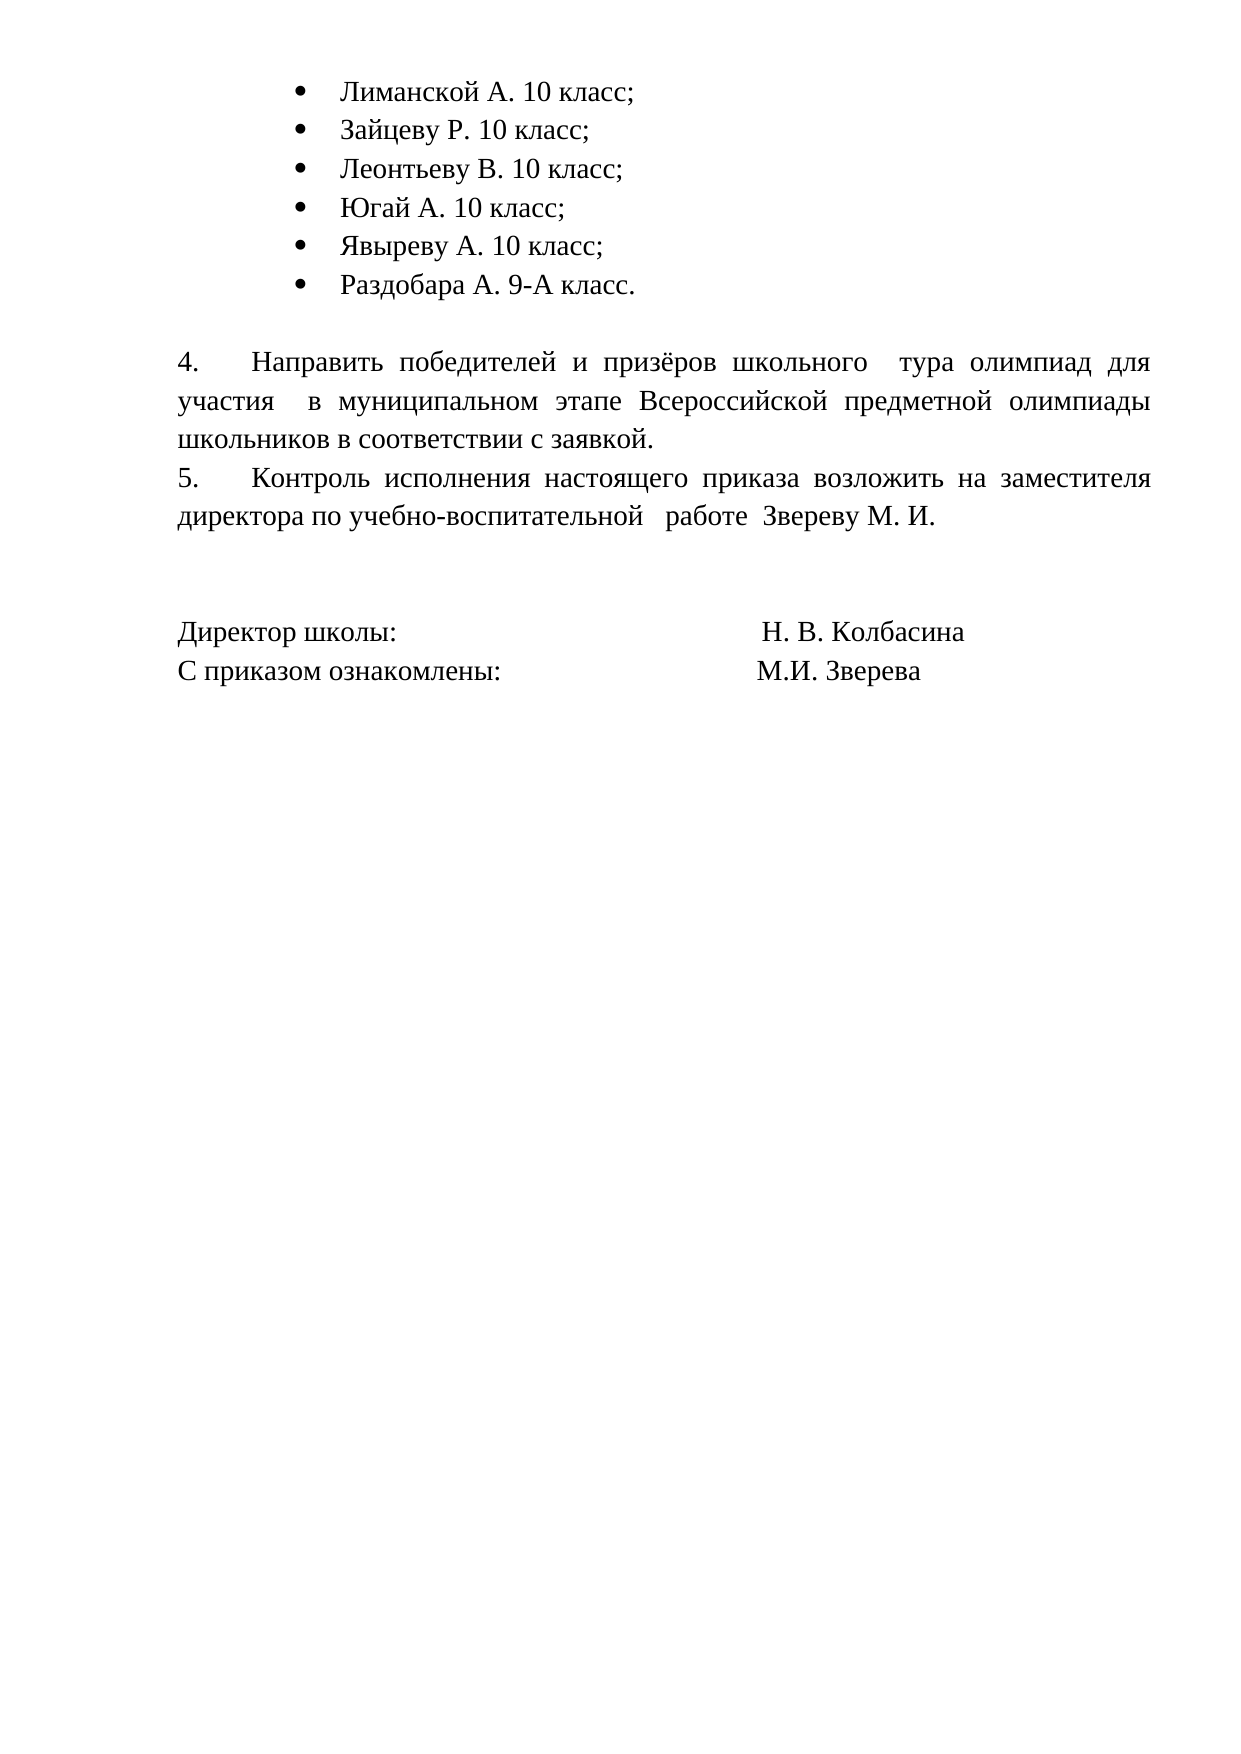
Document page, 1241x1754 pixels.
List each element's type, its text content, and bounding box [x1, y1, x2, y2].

list Контроль исполнения настоящего приказа возложить на заместителя директора по учебно-воспитательной работе Звереву М. И. [177, 460, 1152, 532]
list Лиманской А. 10 класс; [295, 74, 1152, 107]
list Югай А. 10 класс; [295, 190, 1152, 223]
list Зайцеву Р. 10 класс; [295, 112, 1152, 146]
list Явыреву А. 10 класс; [295, 228, 1152, 262]
list Направить победителей и призёров школьного тура олимпиад для участия в муниципальном этапе Всероссийской предметной олимпиады школьников в соответствии с заявкой. [177, 344, 1152, 455]
list Леонтьеву В. 10 класс; [295, 151, 1152, 185]
list Раздобара А. 9-А класс. [295, 267, 1152, 301]
text С приказом ознакомлены: М.И. Зверева [177, 653, 1152, 686]
text Директор школы: Н. В. Колбасина [177, 614, 1152, 648]
